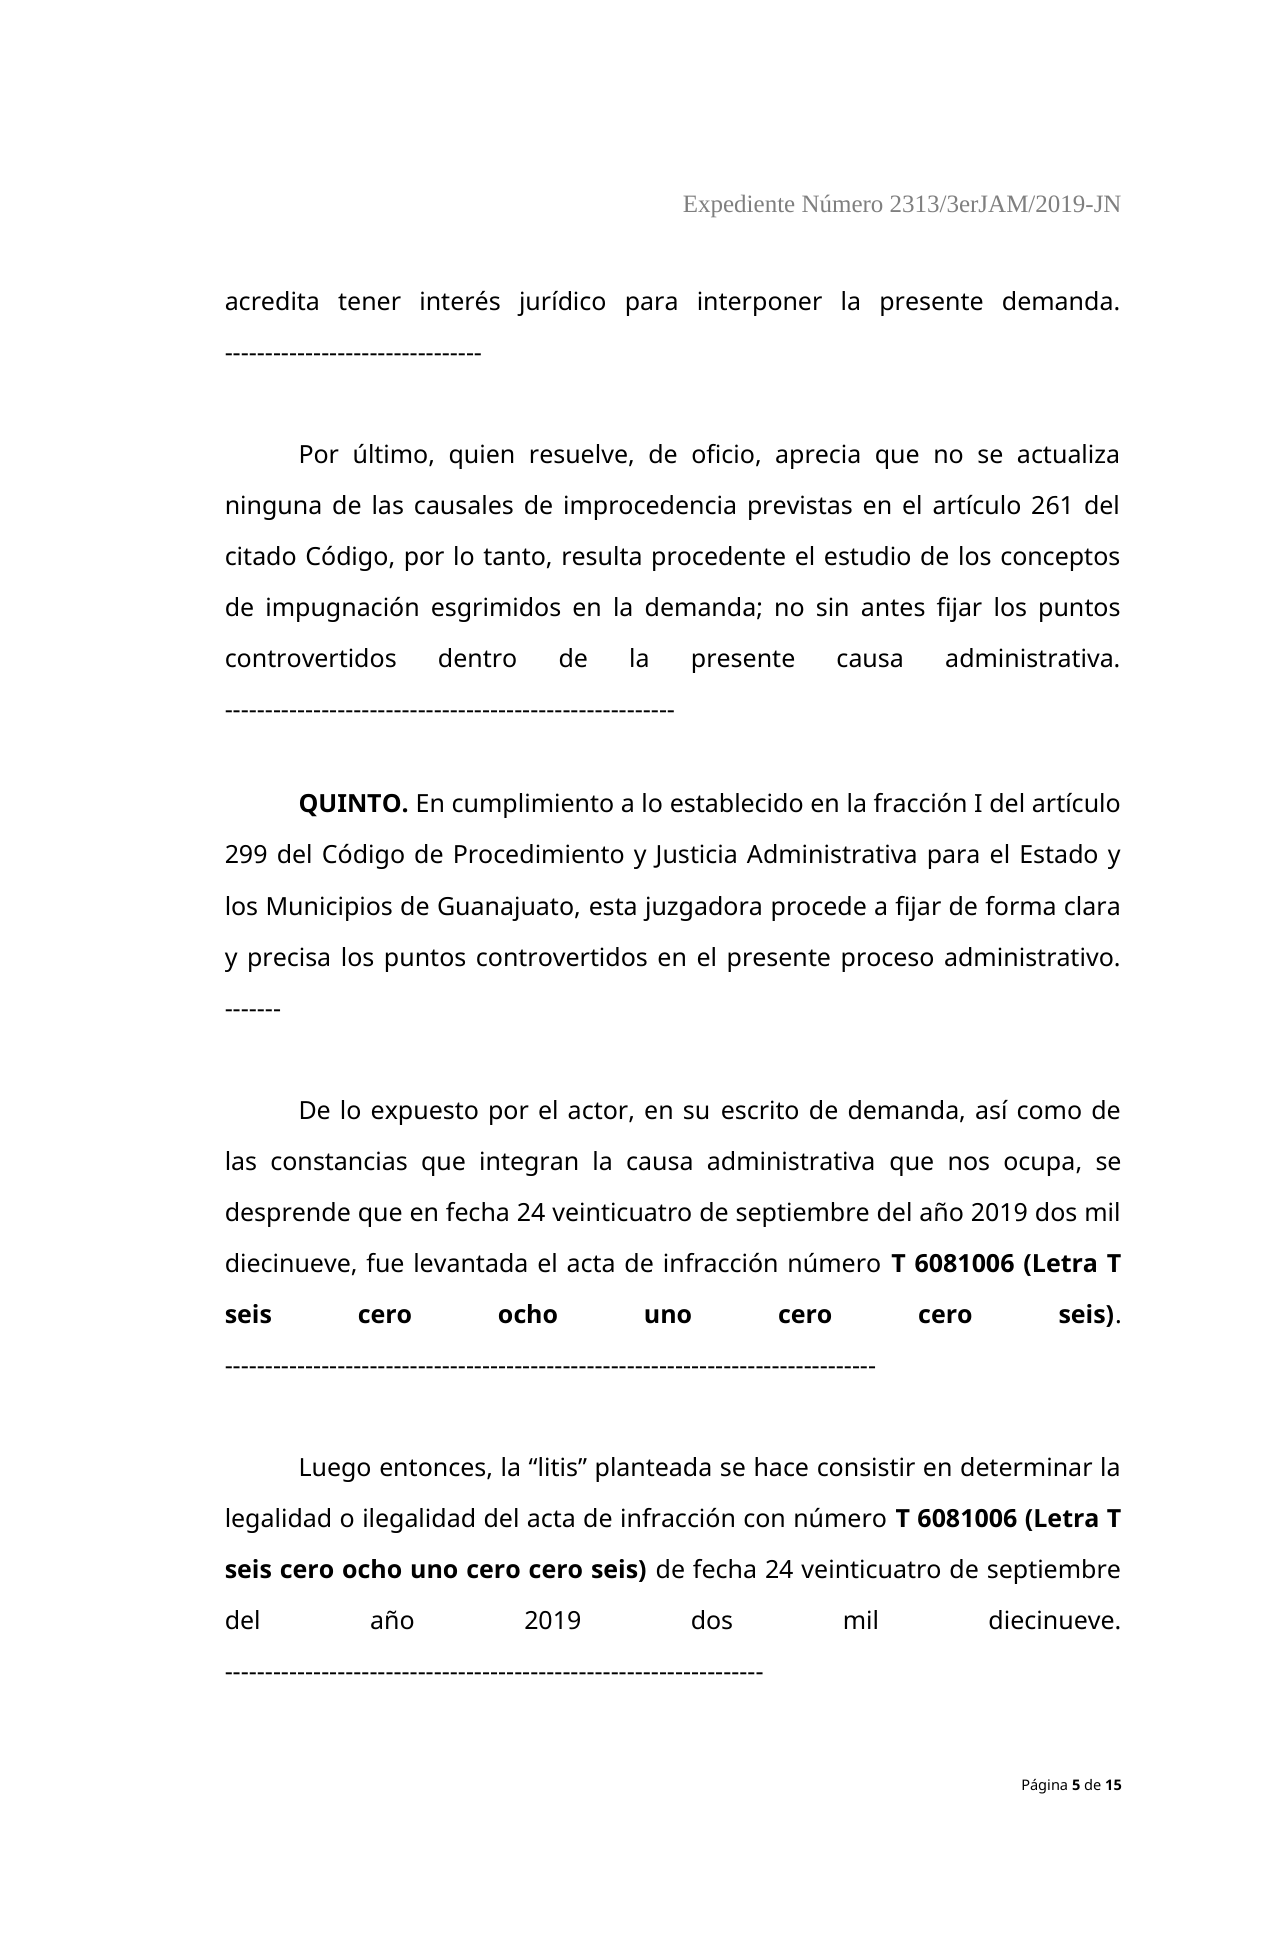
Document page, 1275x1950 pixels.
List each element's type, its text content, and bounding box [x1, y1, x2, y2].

text Luego entonces, la “litis” planteada se hace consistir en determinar la legalidad o ilegalidad del acta de infracción con número T 6081006 (Letra T seis cero ocho uno cero cero seis) de fecha 24 veinticuatro de septiembre del año 2019 dos mil diecinueve. ------------------------------------------------------------------- [224, 1449, 1121, 1688]
text QUINTO. En cumplimiento a lo establecido en la fracción I del artículo 299 del Código de Procedimiento y Justicia Administrativa para el Estado y los Municipios de Guanajuato, esta juzgadora procede a fijar de forma clara y precisa los puntos controvertidos en el presente proceso administrativo. ------- [224, 786, 1121, 1024]
text Por último, quien resuelve, de oficio, aprecia que no se actualiza ninguna de las causales de improcedencia previstas en el artículo 261 del citado Código, por lo tanto, resulta procedente el estudio de los conceptos de impugnación esgrimidos en la demanda; no sin antes fijar los puntos controvertidos dentro de la presente causa administrativa. -------------------------------------------------------- [224, 437, 1121, 726]
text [224, 283, 1121, 369]
text De lo expuesto por el actor, en su escrito de demanda, así como de las constancias que integran la causa administrativa que nos ocupa, se desprende que en fecha 24 veinticuatro de septiembre del año 2019 dos mil diecinueve, fue levantada el acta de infracción número T 6081006 (Letra T seis cero ocho uno cero cero seis). --------------------------------------------------------------------------------- [224, 1092, 1121, 1382]
